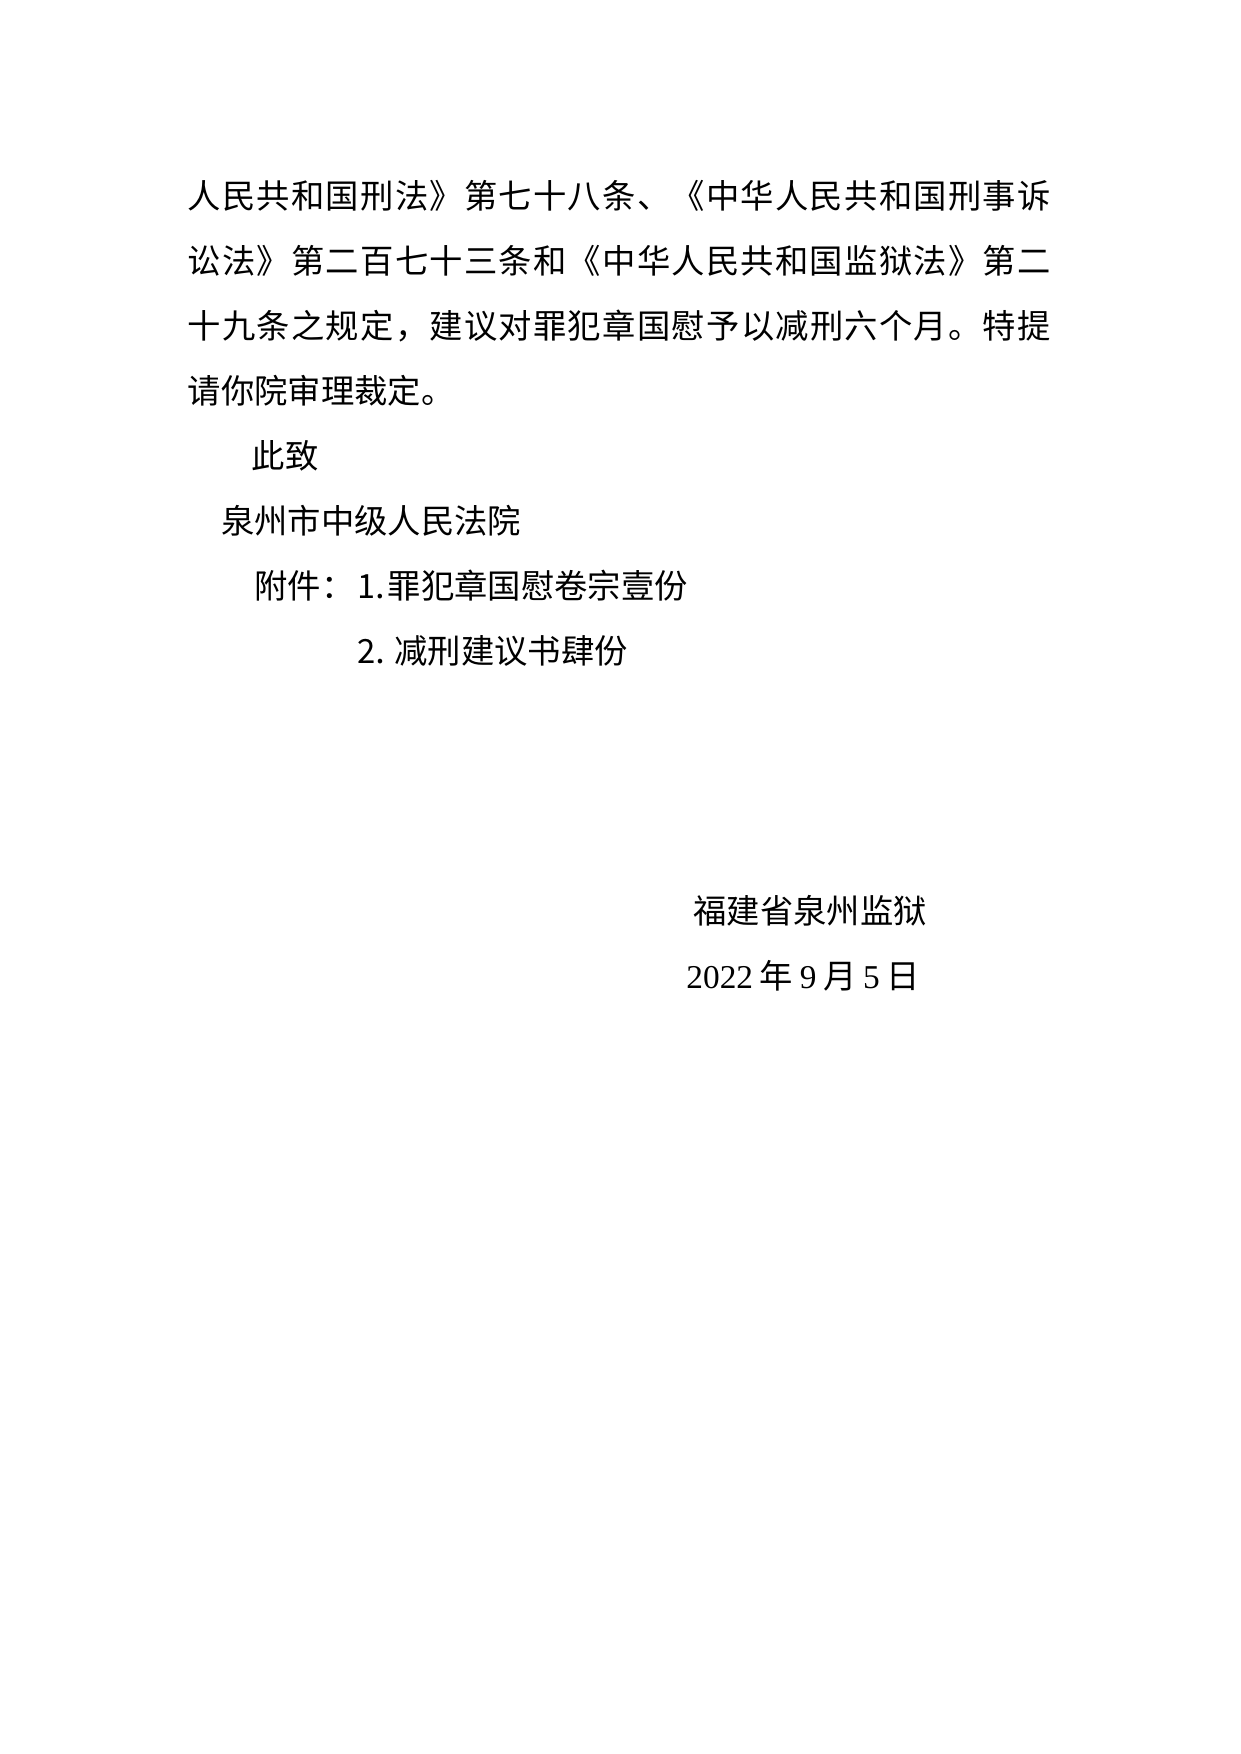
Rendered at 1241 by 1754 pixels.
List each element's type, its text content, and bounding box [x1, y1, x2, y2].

text 附件：⒈罪犯章国慰卷宗壹份 [187, 552, 1053, 617]
text 此致 [187, 422, 1058, 487]
text ⒉减刑建议书肆份 [187, 617, 1058, 682]
text 2022年9月5日 [187, 942, 919, 1007]
text 福建省泉州监狱 [187, 877, 926, 942]
text 泉州市中级人民法院 [187, 487, 1058, 552]
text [187, 162, 1053, 422]
